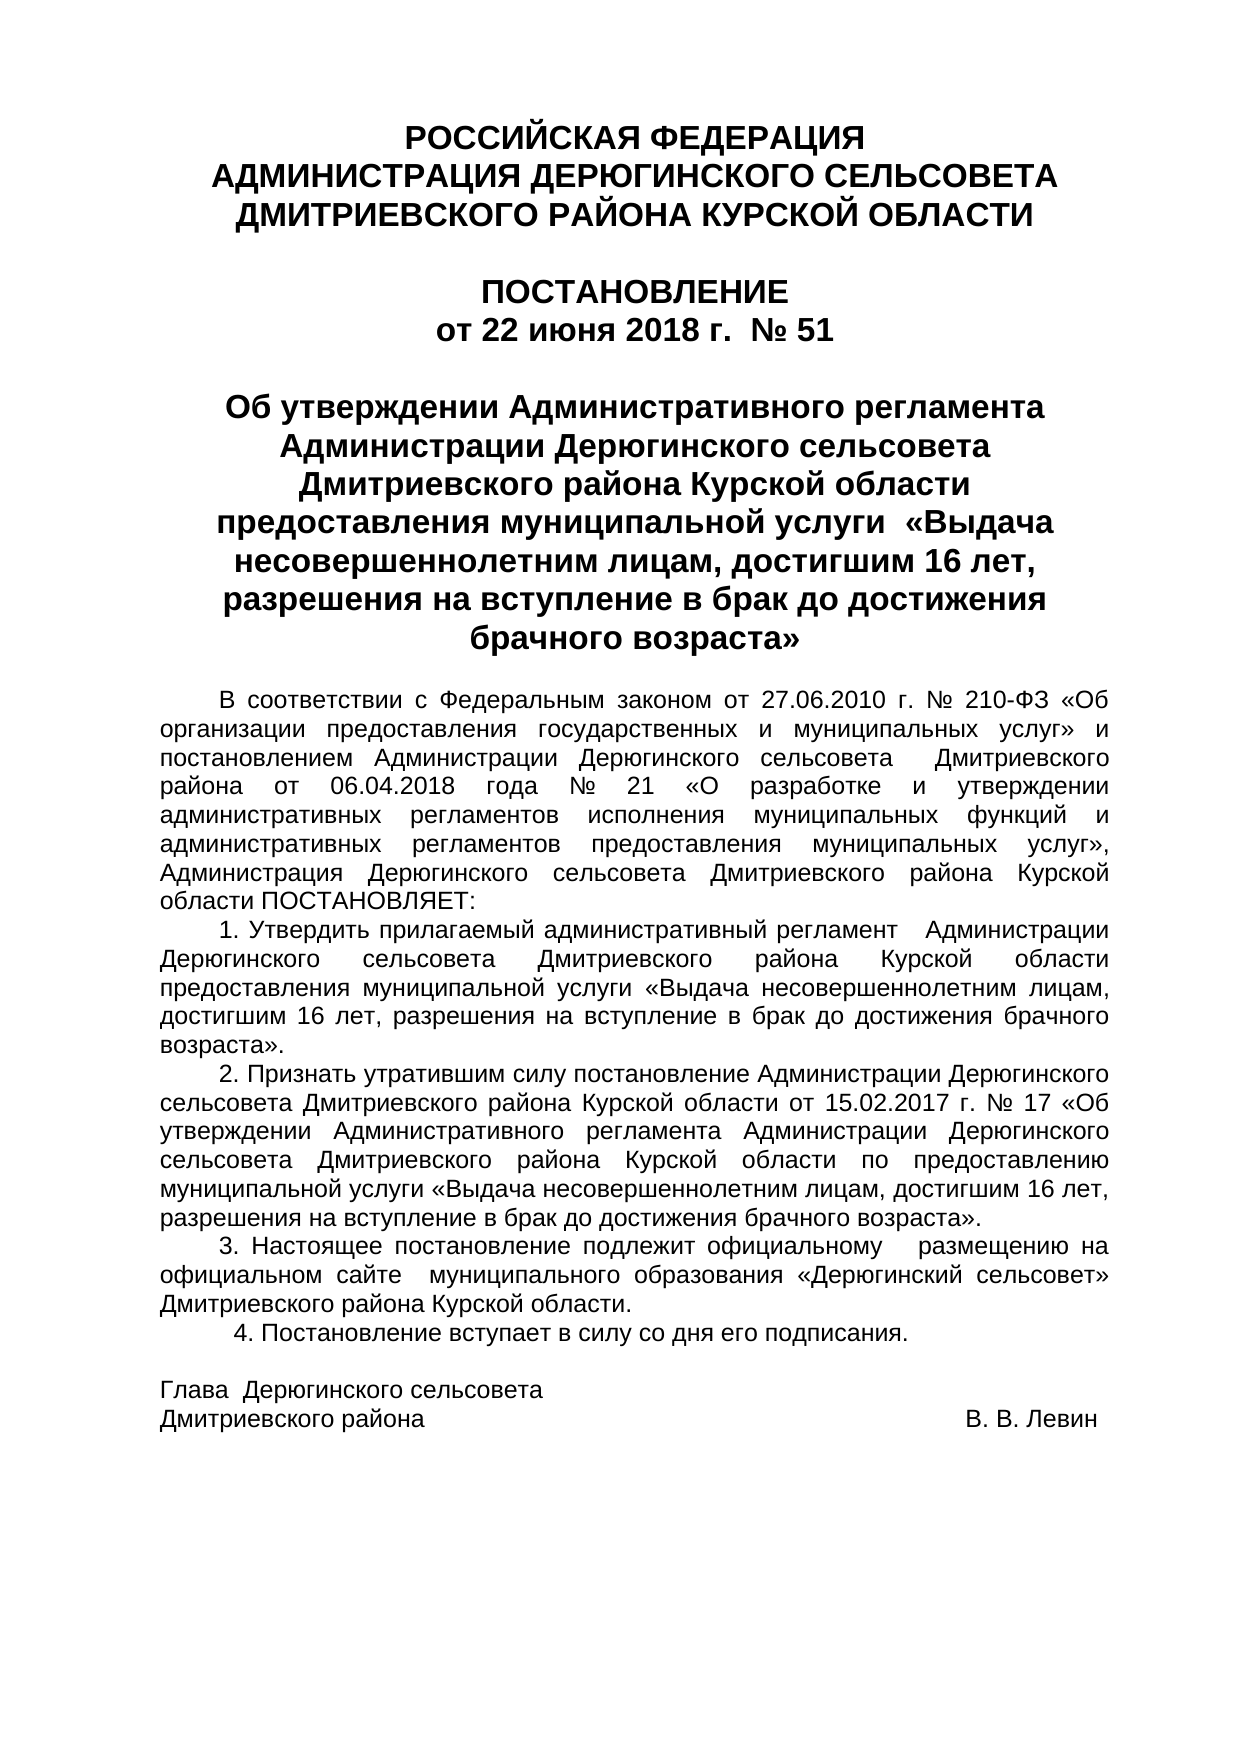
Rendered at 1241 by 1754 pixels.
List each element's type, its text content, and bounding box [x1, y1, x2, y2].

text Глава Дерюгинского сельсовета [159, 1375, 1110, 1404]
text РОССИЙСКАЯ ФЕДЕРАЦИЯ [159, 118, 1110, 157]
text ДМИТРИЕВСКОГО РАЙОНА КУРСКОЙ ОБЛАСТИ [159, 195, 1110, 233]
text Об утверждении Административного регламента Администрации Дерюгинского сельсовета Дмитриевского района Курской области предоставления муниципальной услуги «Выдача несовершеннолетним лицам, достигшим 16 лет, разрешения на вступление в брак до достижения брачного возраста» [159, 387, 1110, 656]
text АДМИНИСТРАЦИЯ ДЕРЮГИНСКОГО СЕЛЬСОВЕТА [159, 157, 1110, 195]
text Дмитриевского района В. В. Левин [159, 1404, 1110, 1432]
text 2. Признать утратившим силу постановление Администрации Дерюгинского сельсовета Дмитриевского района Курской области от 15.02.2017 г. № 17 «Об утверждении Административного регламента Администрации Дерюгинского сельсовета Дмитриевского района Курской области по предоставлению муниципальной услуги «Выдача несовершеннолетним лицам, достигшим 16 лет, разрешения на вступление в брак до достижения брачного возраста». [159, 1059, 1110, 1231]
text 3. Настоящее постановление подлежит официальному размещению на официальном сайте муниципального образования «Дерюгинский сельсовет» Дмитриевского района Курской области. [159, 1231, 1110, 1317]
text от 22 июня 2018 г. № 51 [159, 310, 1110, 349]
text 4. Постановление вступает в силу со дня его подписания. [159, 1317, 1110, 1346]
text 1. Утвердить прилагаемый административный регламент Администрации Дерюгинского сельсовета Дмитриевского района Курской области предоставления муниципальной услуги «Выдача несовершеннолетним лицам, достигшим 16 лет, разрешения на вступление в брак до достижения брачного возраста». [159, 915, 1110, 1059]
title В соответствии с Федеральным законом от 27.06.2010 г. № 210-ФЗ «Об организации предоставления государственных и муниципальных услуг» и постановлением Администрации Дерюгинского сельсовета Дмитриевского района от 06.04.2018 года № 21 «О разработке и утверждении административных регламентов исполнения муниципальных функций и административных регламентов предоставления муниципальных услуг», Администрация Дерюгинского сельсовета Дмитриевского района Курской области ПОСТАНОВЛЯЕТ: [159, 685, 1110, 915]
text ПОСТАНОВЛЕНИЕ [159, 272, 1110, 310]
